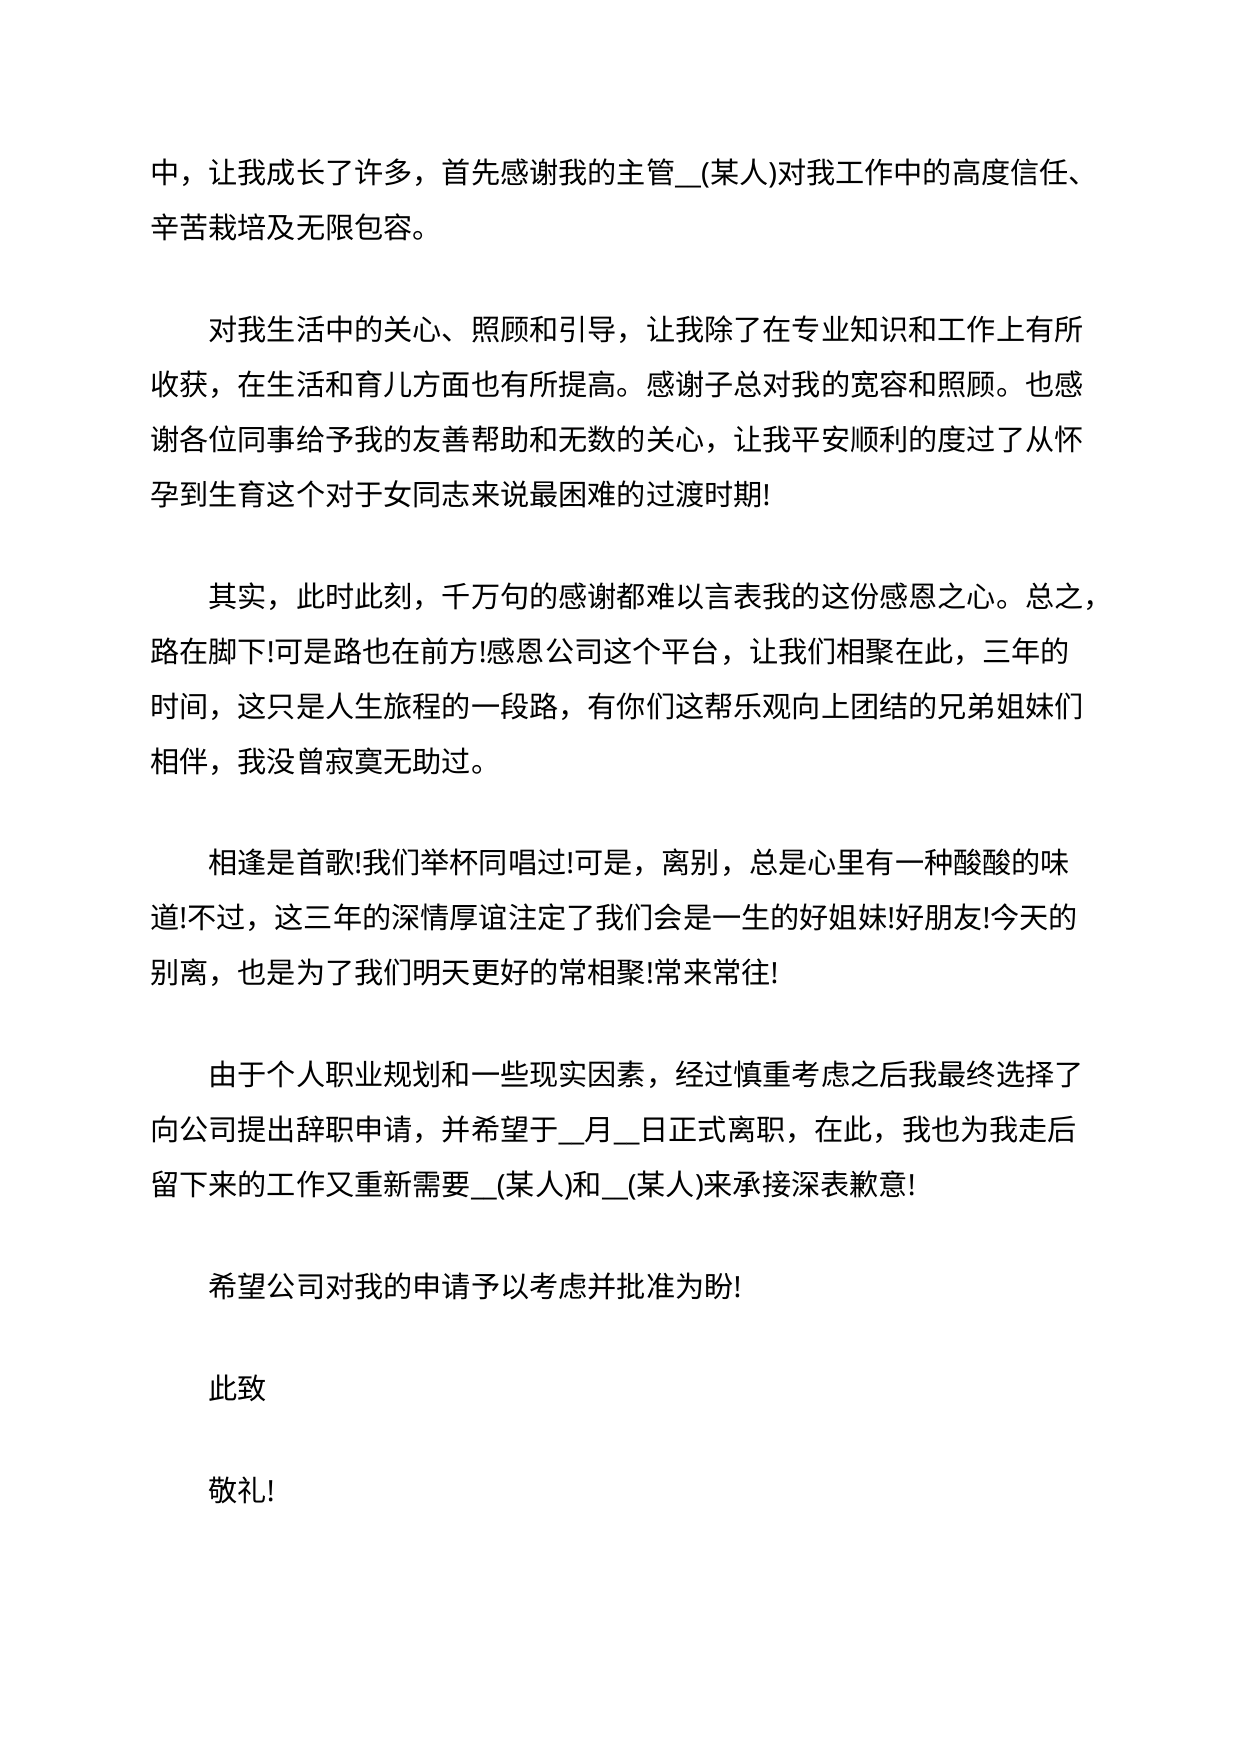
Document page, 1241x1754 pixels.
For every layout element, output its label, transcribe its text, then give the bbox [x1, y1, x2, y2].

text 由于个人职业规划和一些现实因素，经过慎重考虑之后我最终选择了向公司提出辞职申请，并希望于__月__日正式离职，在此，我也为我走后留下来的工作又重新需要__(某人)和__(某人)来承接深表歉意! [150, 1052, 1090, 1204]
text 对我生活中的关心、照顾和引导，让我除了在专业知识和工作上有所收获，在生活和育儿方面也有所提高。感谢子总对我的宽容和照顾。也感谢各位同事给予我的友善帮助和无数的关心，让我平安顺利的度过了从怀孕到生育这个对于女同志来说最困难的过渡时期! [150, 307, 1090, 514]
text 希望公司对我的申请予以考虑并批准为盼! [150, 1264, 1090, 1306]
text 相逢是首歌!我们举杯同唱过!可是，离别，总是心里有一种酸酸的味道!不过，这三年的深情厚谊注定了我们会是一生的好姐妹!好朋友!今天的别离，也是为了我们明天更好的常相聚!常来常往! [150, 840, 1090, 992]
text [150, 150, 1090, 247]
text 敬礼! [150, 1468, 1090, 1510]
text 此致 [150, 1366, 1090, 1408]
text 其实，此时此刻，千万句的感谢都难以言表我的这份感恩之心。总之，路在脚下!可是路也在前方!感恩公司这个平台，让我们相聚在此，三年的时间，这只是人生旅程的一段路，有你们这帮乐观向上团结的兄弟姐妹们相伴，我没曾寂寞无助过。 [150, 573, 1090, 781]
